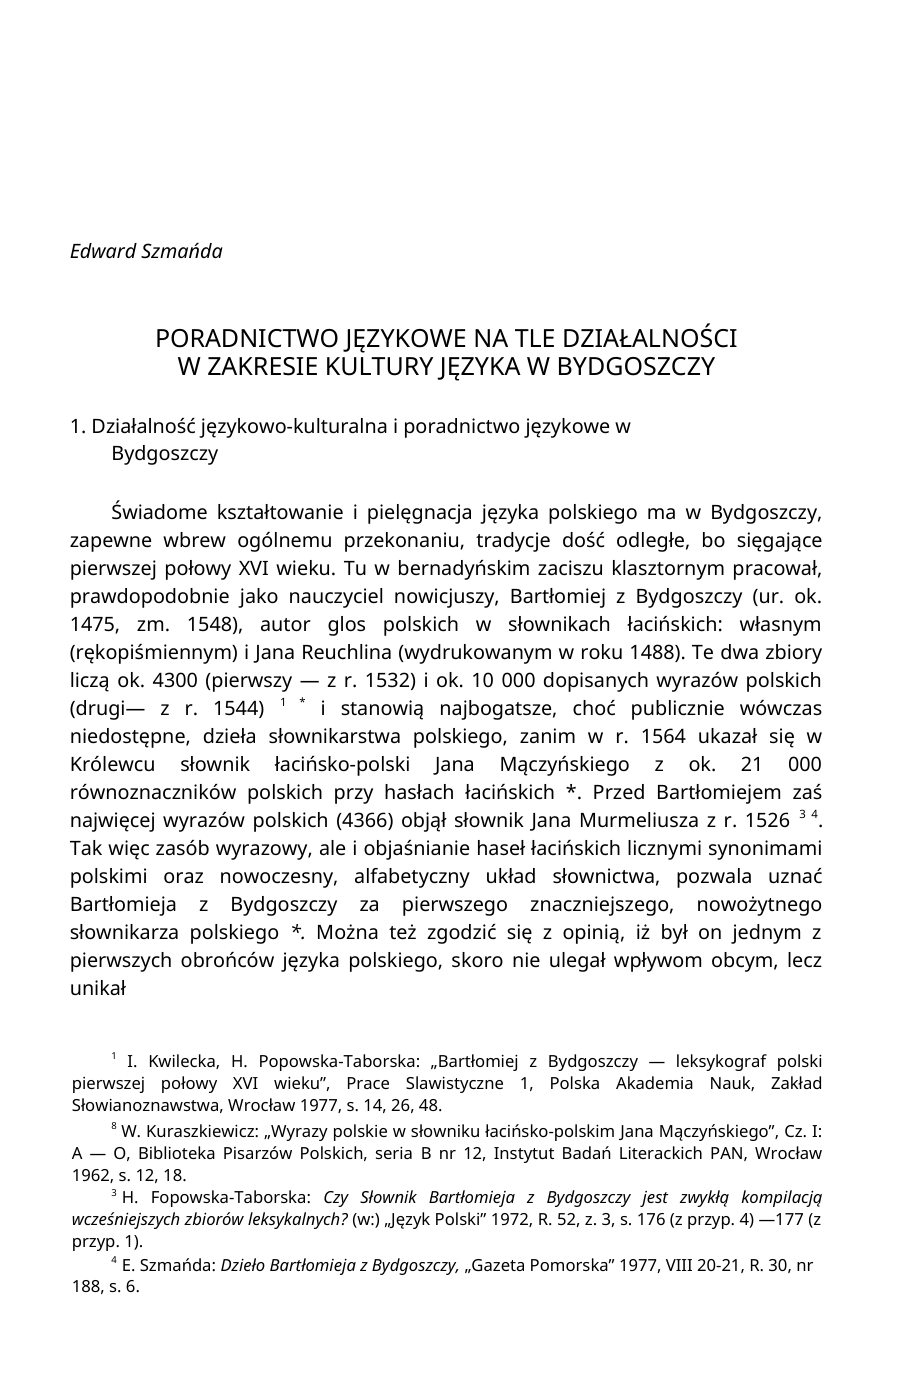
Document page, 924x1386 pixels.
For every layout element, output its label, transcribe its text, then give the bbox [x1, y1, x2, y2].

text Świadome kształtowanie i pielęgnacja języka polskiego ma w Bydgoszczy, zapewne wbrew ogólnemu przekonaniu, tradycje dość odległe, bo sięgające pierwszej połowy XVI wieku. Tu w bernadyńskim zaciszu klasztornym pracował, prawdopodobnie jako nauczyciel nowicjuszy, Bartłomiej z Bydgoszczy (ur. ok. 1475, zm. 1548), autor glos polskich w słownikach łacińskich: własnym (rękopiśmiennym) i Jana Reuchlina (wydrukowanym w roku 1488). Te dwa zbiory liczą ok. 4300 (pierwszy — z r. 1532) i ok. 10 000 dopisanych wyrazów polskich (drugi— z r. 1544) 1 * i stanowią najbogatsze, choć publicznie wówczas niedostępne, dzieła słownikarstwa polskiego, zanim w r. 1564 ukazał się w Królewcu słownik łacińsko-polski Jana Mączyńskiego z ok. 21 000 równoznaczników polskich przy hasłach łacińskich *. Przed Bartłomiejem zaś najwięcej wyrazów polskich (4366) objął słownik Jana Murmeliusza z r. 1526 3 4. Tak więc zasób wyrazowy, ale i objaśnianie haseł łacińskich licznymi synonimami polskimi oraz nowoczesny, alfabetyczny układ słownictwa, pozwala uznać Bartłomieja z Bydgoszczy za pierwszego znaczniejszego, nowożytnego słownikarza polskiego *. Można też zgodzić się z opinią, iż był on jednym z pierwszych obrońców języka polskiego, skoro nie ulegał wpływom obcym, lecz unikał [69, 497, 823, 1001]
text Edward Szmańda [69, 242, 223, 262]
text 1. Działalność językowo-kulturalna i poradnictwo językowe w Bydgoszczy [69, 411, 686, 466]
text PORADNICTWO JĘZYKOWE NA TLE DZIAŁALNOŚCI W ZAKRESIE KULTURY JĘZYKA W BYDGOSZCZY [69, 326, 823, 380]
text 1 I. Kwilecka, H. Popowska-Taborska: „Bartłomiej z Bydgoszczy — leksykograf polski pierwszej połowy XVI wieku”, Prace Slawistyczne 1, Polska Akademia Nauk, Zakład Słowianoznawstwa, Wrocław 1977, s. 14, 26, 48. [72, 1050, 823, 1116]
list W. Kuraszkiewicz: „Wyrazy polskie w słowniku łacińsko-polskim Jana Mączyńskiego”, Cz. I: A — O, Biblioteka Pisarzów Polskich, seria В nr 12, Instytut Badań Literackich PAN, Wrocław 1962, s. 12, 18. [72, 1120, 823, 1186]
text 3 H. Fopowska-Taborska: Czy Słownik Bartłomieja z Bydgoszczy jest zwykłą kompilacją wcześniejszych zbiorów leksykalnych? (w:) „Język Polski” 1972, R. 52, z. 3, s. 176 (z przyp. 4) —177 (z przyp. 1). [72, 1186, 823, 1252]
text 4 E. Szmańda: Dzieło Bartłomieja z Bydgoszczy, „Gazeta Pomorska” 1977, VIII 20-21, R. 30, nr 188, s. 6. [72, 1253, 823, 1297]
